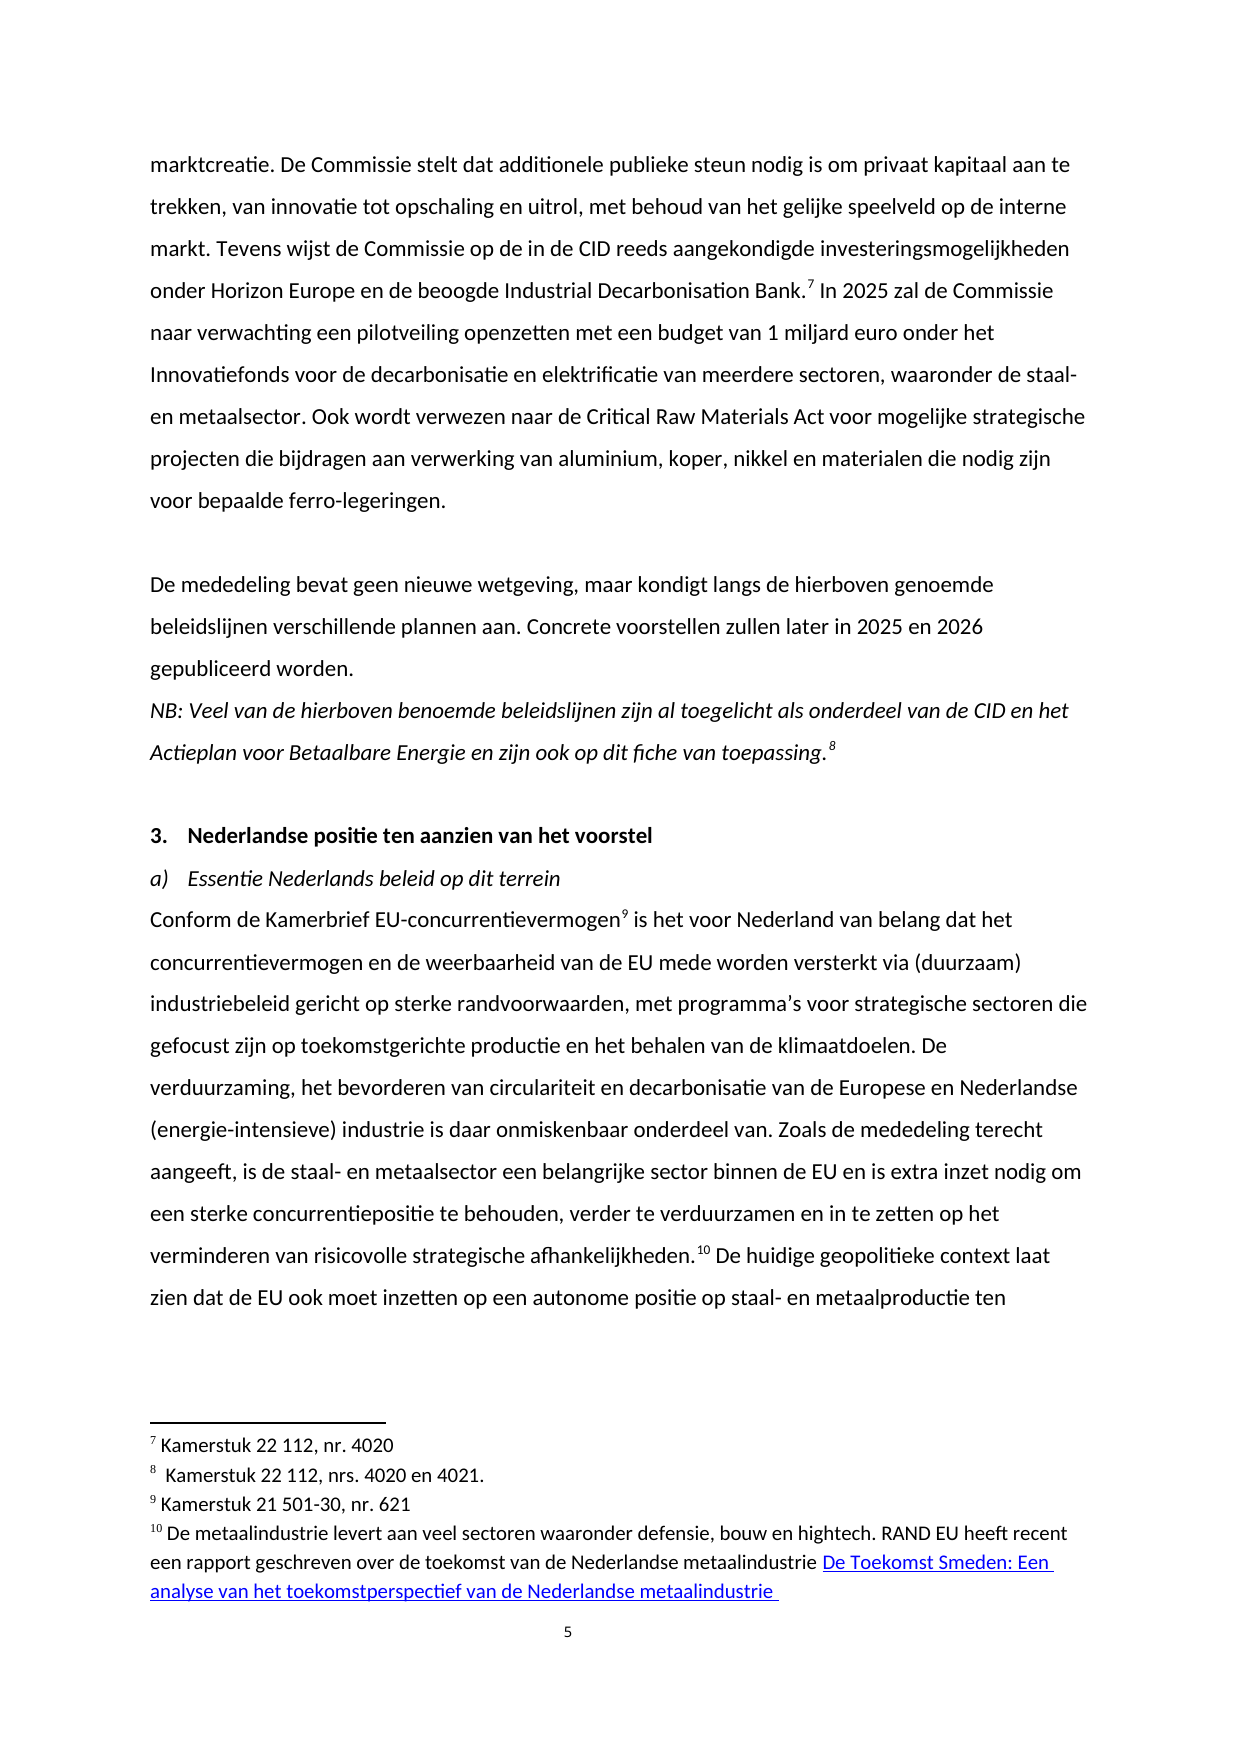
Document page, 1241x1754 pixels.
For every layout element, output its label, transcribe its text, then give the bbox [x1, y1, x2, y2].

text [150, 906, 1090, 1311]
list Essentie Nederlands beleid op dit terrein [150, 864, 1090, 892]
text De mededeling bevat geen nieuwe wetgeving, maar kondigt langs de hierboven genoemde beleidslijnen verschillende plannen aan. Concrete voorstellen zullen later in 2025 en 2026 gepubliceerd worden. [150, 570, 1090, 682]
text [150, 150, 1090, 514]
text NB: Veel van de hierboven benoemde beleidslijnen zijn al toegelicht als onderdeel van de CID en het Actieplan voor Betaalbare Energie en zijn ook op dit fiche van toepassing. [150, 696, 1090, 766]
list Nederlandse positie ten aanzien van het voorstel [150, 822, 1090, 850]
